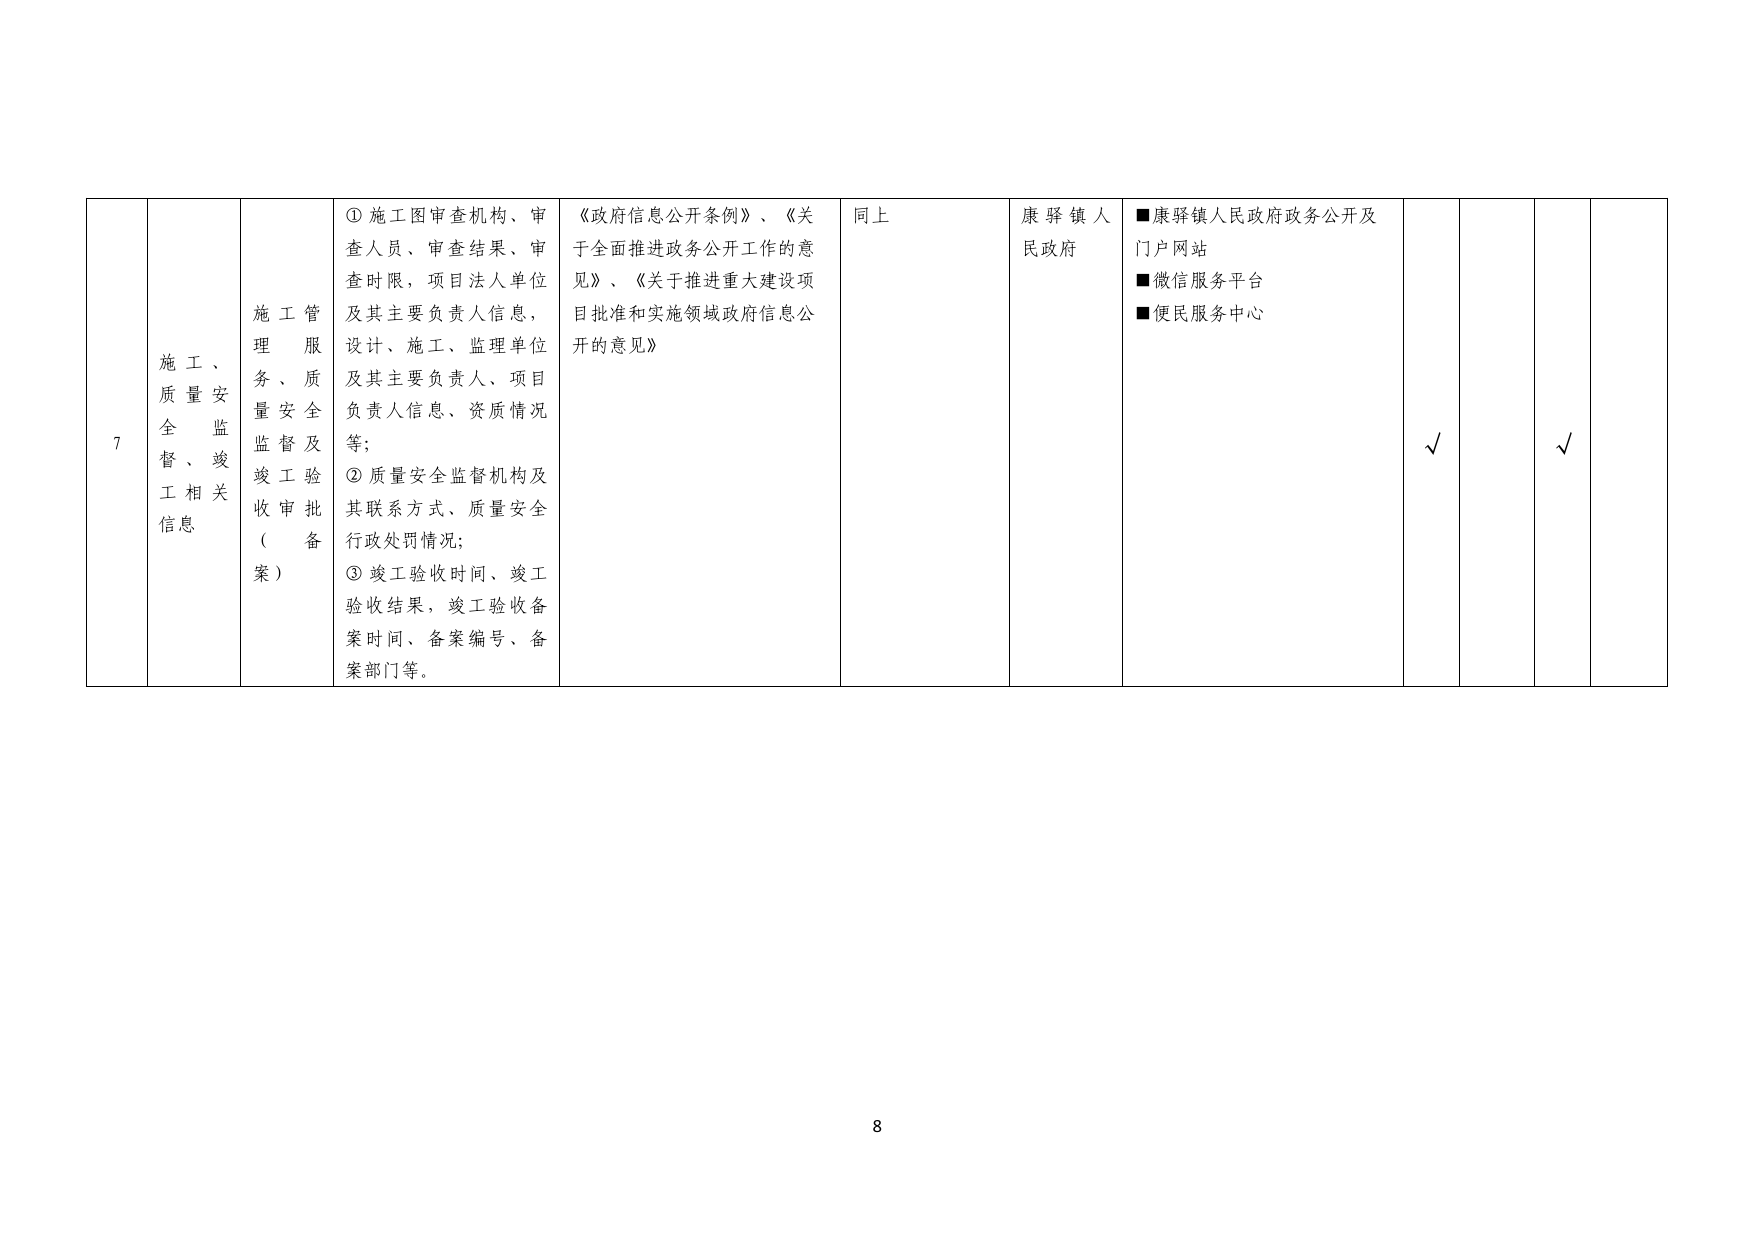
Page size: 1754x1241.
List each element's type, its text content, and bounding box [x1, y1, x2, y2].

table_cell 施工、质量安全监督、竣工相关信息 [148, 199, 240, 686]
table_cell [1591, 199, 1667, 686]
table_cell 施工管理服务、质量安全监督及竣工验收审批（备案） [241, 199, 333, 686]
table_cell √ [1404, 199, 1459, 686]
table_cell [1123, 199, 1403, 686]
table_cell 7 [87, 199, 147, 686]
table_cell ①施工图审查机构、审查人员、审查结果、审查时限，项目法人单位及其主要负责人信息，设计、施工、监理单位及其主要负责人、项目负责人信息、资质情况等； ②质量安全监督机构及其联系方式、质量安全行政处罚情况； ③竣工验收时间、竣工验收结果，竣工验收备案时间、备案编号、备案部门等。 [334, 199, 559, 686]
table_cell 同上 [841, 199, 1009, 686]
table_cell 康驿镇人民政府 [1010, 199, 1122, 686]
table_cell √ [1535, 199, 1590, 686]
table_cell [1460, 199, 1534, 686]
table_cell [560, 199, 840, 686]
